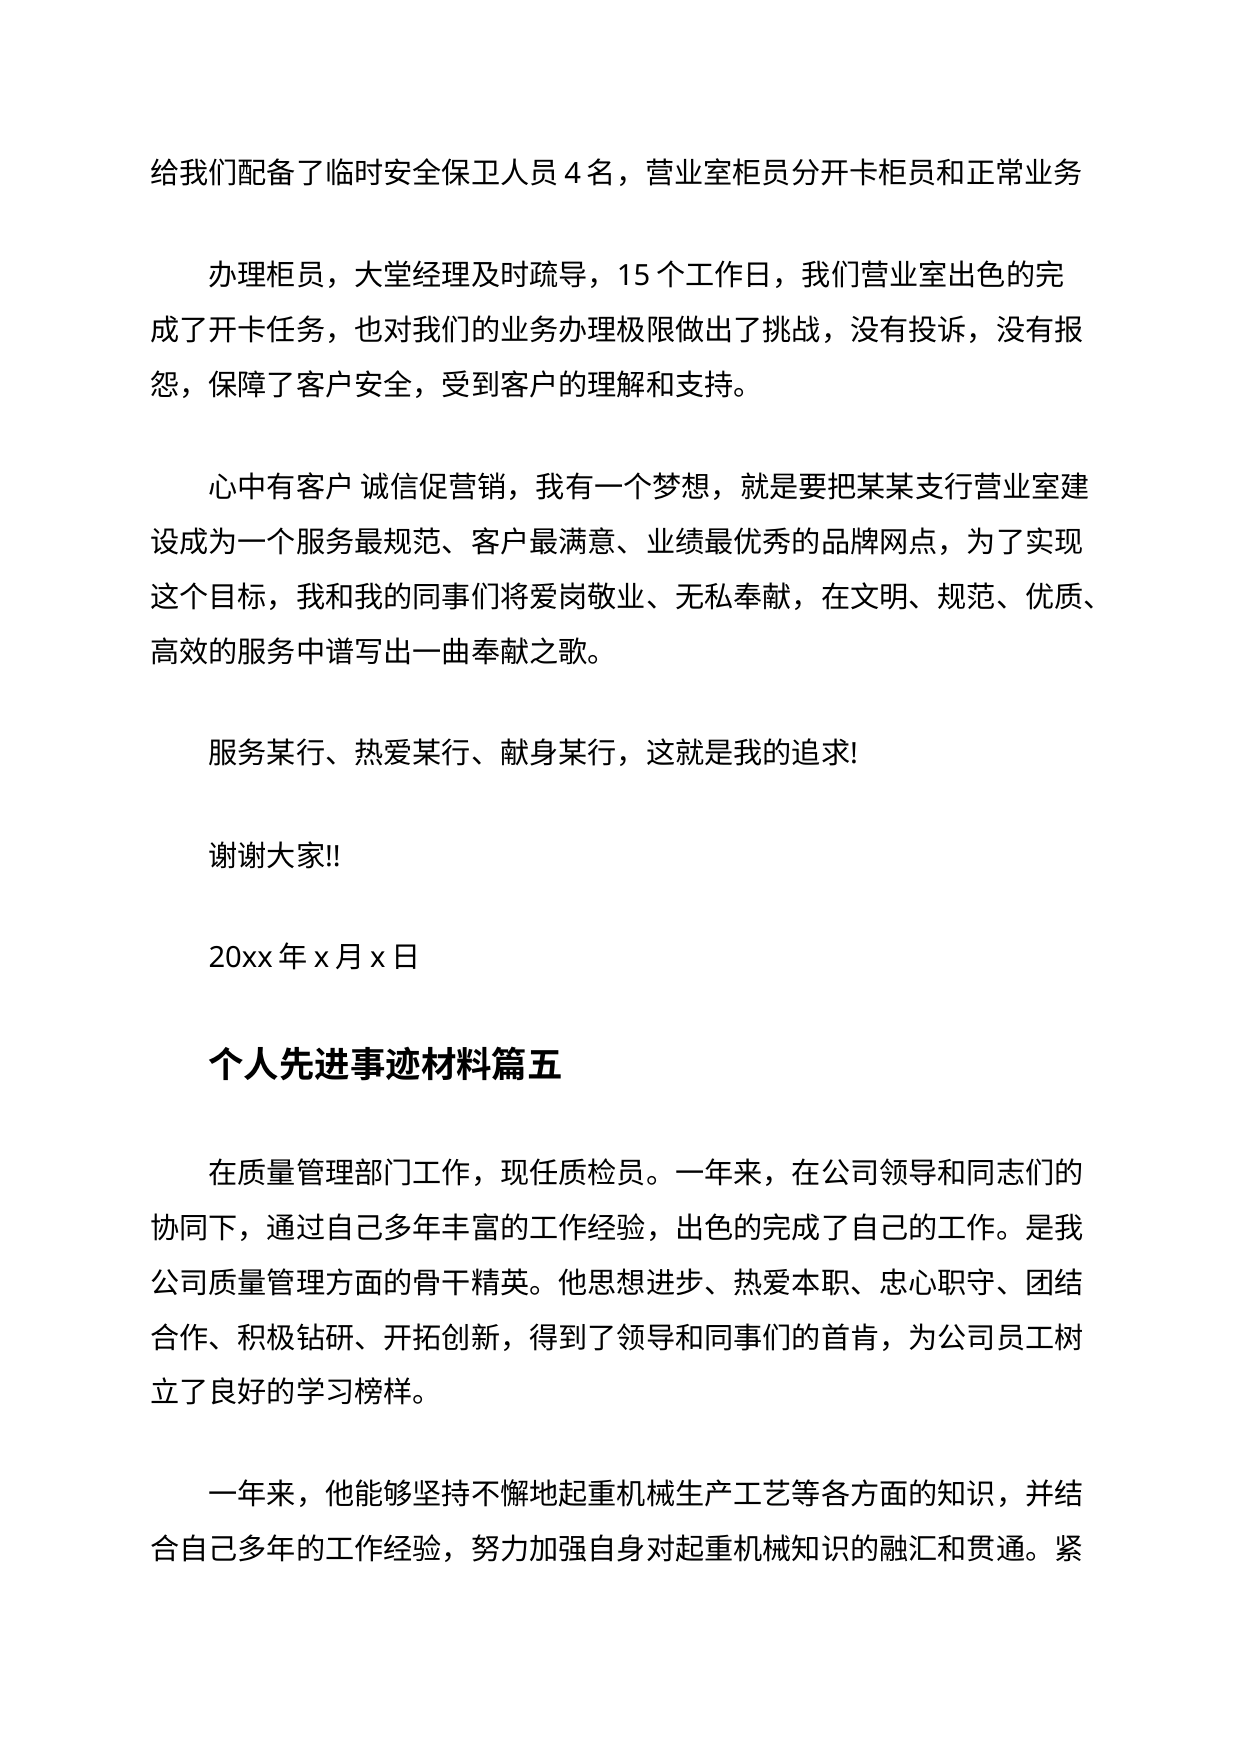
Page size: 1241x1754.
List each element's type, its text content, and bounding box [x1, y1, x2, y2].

text 服务某行、热爱某行、献身某行，这就是我的追求! [150, 730, 1090, 772]
text 办理柜员，大堂经理及时疏导，15个工作日，我们营业室出色的完成了开卡任务，也对我们的业务办理极限做出了挑战，没有投诉，没有报怨，保障了客户安全，受到客户的理解和支持。 [150, 252, 1090, 404]
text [150, 1471, 1090, 1568]
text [150, 150, 1090, 192]
text 个人先进事迹材料篇五 [150, 1036, 1090, 1087]
text 谢谢大家!! [150, 832, 1090, 874]
text 在质量管理部门工作，现任质检员。一年来，在公司领导和同志们的协同下，通过自己多年丰富的工作经验，出色的完成了自己的工作。是我公司质量管理方面的骨干精英。他思想进步、热爱本职、忠心职守、团结合作、积极钻研、开拓创新，得到了领导和同事们的首肯，为公司员工树立了良好的学习榜样。 [150, 1149, 1090, 1411]
text 20xx年x月x日 [150, 934, 1090, 976]
text 心中有客户 诚信促营销，我有一个梦想，就是要把某某支行营业室建设成为一个服务最规范、客户最满意、业绩最优秀的品牌网点，为了实现这个目标，我和我的同事们将爱岗敬业、无私奉献，在文明、规范、优质、高效的服务中谱写出一曲奉献之歌。 [150, 464, 1090, 671]
